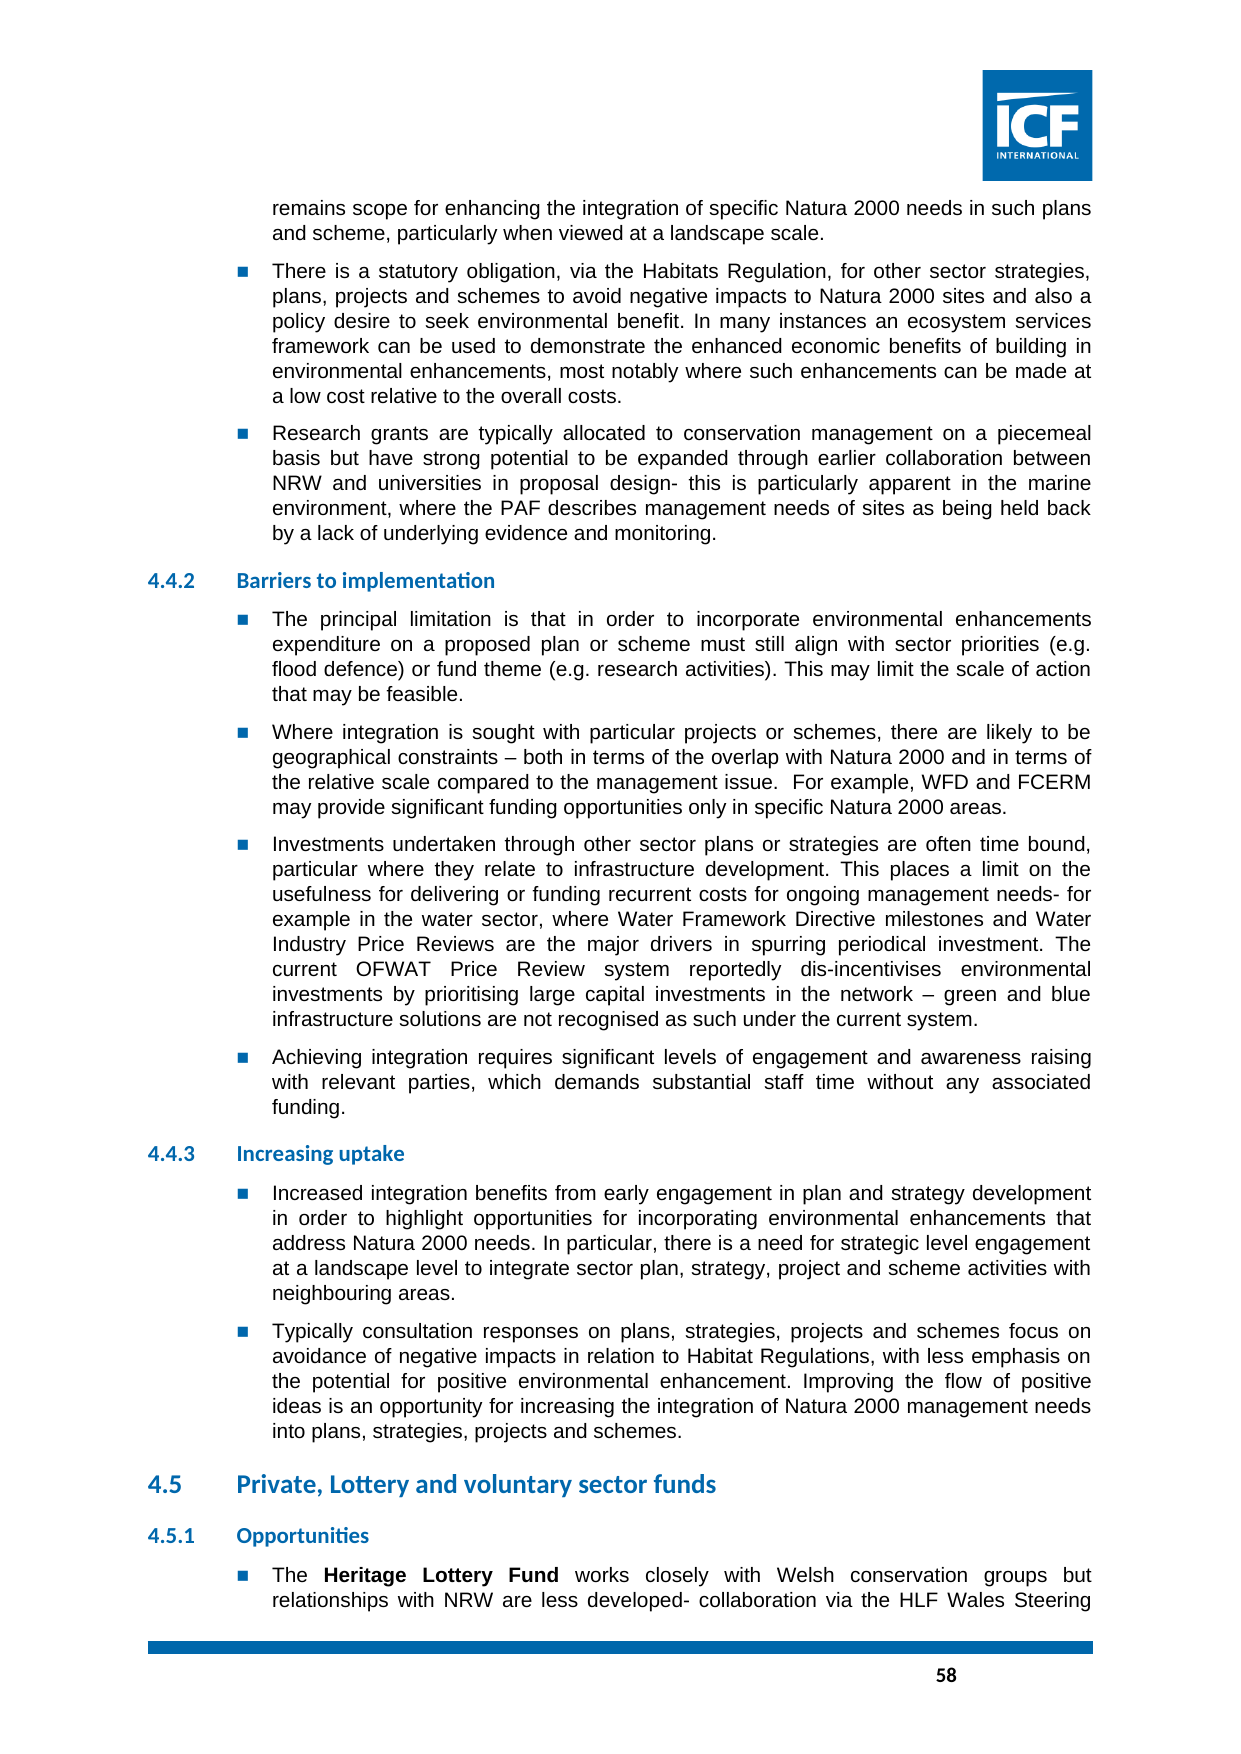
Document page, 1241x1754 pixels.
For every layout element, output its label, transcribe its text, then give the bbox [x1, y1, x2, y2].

subtitle Opportunities [148, 1521, 1092, 1549]
subtitle Increasing uptake [148, 1139, 1092, 1168]
text Increased integration benefits from early engagement in plan and strategy development in order to highlight opportunities for incorporating environmental enhancements that address Natura 2000 needs. In particular, there is a need for strategic level engagement at a landscape level to integrate sector plan, strategy, project and scheme activities with neighbouring areas. [236, 1180, 1092, 1305]
text Typically consultation responses on plans, strategies, projects and schemes focus on avoidance of negative impacts in relation to Habitat Regulations, with less emphasis on the potential for positive environmental enhancement. Improving the flow of positive ideas is an opportunity for increasing the integration of Natura 2000 management needs into plans, strategies, projects and schemes. [236, 1318, 1092, 1443]
text Where integration is sought with particular projects or schemes, there are likely to be geographical constraints – both in terms of the overlap with Natura 2000 and in terms of the relative scale compared to the management issue. For example, WFD and FCERM may provide significant funding opportunities only in specific Natura 2000 areas. [236, 719, 1092, 819]
text Achieving integration requires significant levels of engagement and awareness raising with relevant parties, which demands substantial staff time without any associated funding. [236, 1044, 1092, 1119]
text There is a statutory obligation, via the Habitats Regulation, for other sector strategies, plans, projects and schemes to avoid negative impacts to Natura 2000 sites and also a policy desire to seek environmental benefit. In many instances an ecosystem services framework can be used to demonstrate the enhanced economic benefits of building in environmental enhancements, most notably where such enhancements can be made at a low cost relative to the overall costs. [236, 257, 1092, 407]
picture [982, 70, 1093, 181]
text The principal limitation is that in order to incorporate environmental enhancements expenditure on a proposed plan or scheme must still align with sector priorities (e.g. flood defence) or fund theme (e.g. research activities). This may limit the scale of action that may be feasible. [236, 606, 1092, 706]
subtitle Barriers to implementation [148, 566, 1092, 594]
text Investments undertaken through other sector plans or strategies are often time bound, particular where they relate to infrastructure development. This places a limit on the usefulness for delivering or funding recurrent costs for ongoing management needs- for example in the water sector, where Water Framework Directive milestones and Water Industry Price Reviews are the major drivers in spurring periodical investment. The current OFWAT Price Review system reportedly dis-incentivises environmental investments by prioritising large capital investments in the network – green and blue infrastructure solutions are not recognised as such under the current system. [236, 831, 1092, 1031]
subtitle Private, Lottery and voluntary sector funds [148, 1468, 1092, 1501]
text Research grants are typically allocated to conservation management on a piecemeal basis but have strong potential to be expanded through earlier collaboration between NRW and universities in proposal design- this is particularly apparent in the marine environment, where the PAF describes management needs of sites as being held back by a lack of underlying evidence and monitoring. [236, 420, 1092, 545]
